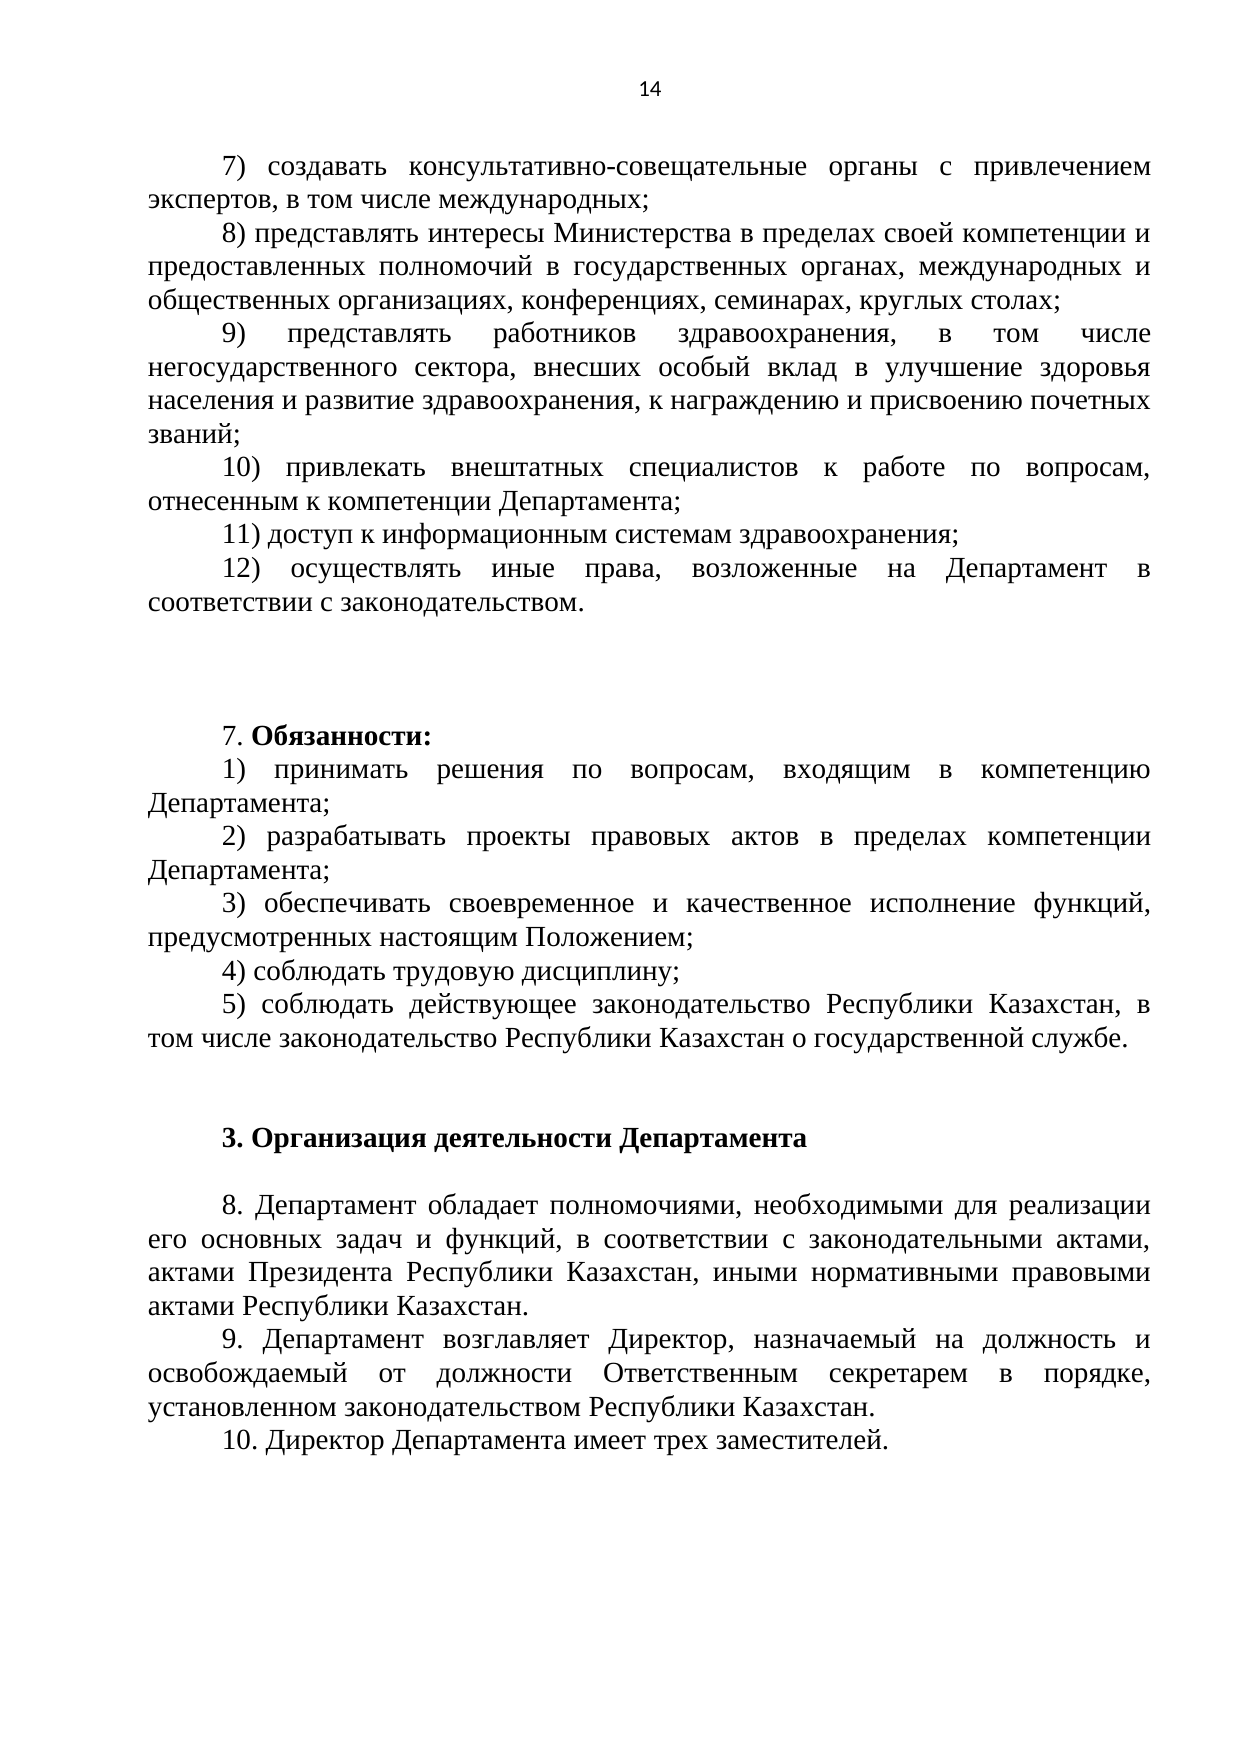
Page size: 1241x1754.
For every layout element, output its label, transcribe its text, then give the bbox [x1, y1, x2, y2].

list 9. Департамент возглавляет Директор, назначаемый на должность и освобождаемый от должности Ответственным секретарем в порядке, установленном законодательством Республики Казахстан. [148, 1322, 1152, 1422]
list 12) осуществлять иные права, возложенные на Департамент в соответствии с законодательством. [148, 550, 1152, 617]
list 8) представлять интересы Министерства в пределах своей компетенции и предоставленных полномочий в государственных органах, международных и общественных организациях, конференциях, семинарах, круглых столах; [148, 215, 1152, 315]
list 10) привлекать внештатных специалистов к работе по вопросам, отнесенным к компетенции Департамента; [148, 449, 1152, 517]
list 7) создавать консультативно-совещательные органы с привлечением экспертов, в том числе международных; [148, 148, 1152, 215]
list 11) доступ к информационным системам здравоохранения; [148, 517, 1152, 550]
list 8. Департамент обладает полномочиями, необходимыми для реализации его основных задач и функций, в соответствии с законодательными актами, актами Президента Республики Казахстан, иными нормативными правовыми актами Республики Казахстан. [148, 1187, 1152, 1322]
list 4) соблюдать трудовую дисциплину; [148, 953, 1152, 986]
list 2) разрабатывать проекты правовых актов в пределах компетенции Департамента; [148, 818, 1152, 886]
list 9) представлять работников здравоохранения, в том числе негосударственного сектора, внесших особый вклад в улучшение здоровья населения и развитие здравоохранения, к награждению и присвоению почетных званий; [148, 315, 1152, 449]
list 3) обеспечивать своевременное и качественное исполнение функций, предусмотренных настоящим Положением; [148, 886, 1152, 953]
list 1) принимать решения по вопросам, входящим в компетенцию Департамента; [148, 751, 1152, 818]
list 10. Директор Департамента имеет трех заместителей. [148, 1422, 1152, 1520]
list 7. Обязанности: [148, 718, 1152, 751]
list 5) соблюдать действующее законодательство Республики Казахстан, в том числе законодательство Республики Казахстан о государственной службе. [148, 986, 1152, 1053]
list 3. Организация деятельности Департамента [148, 1120, 1152, 1154]
